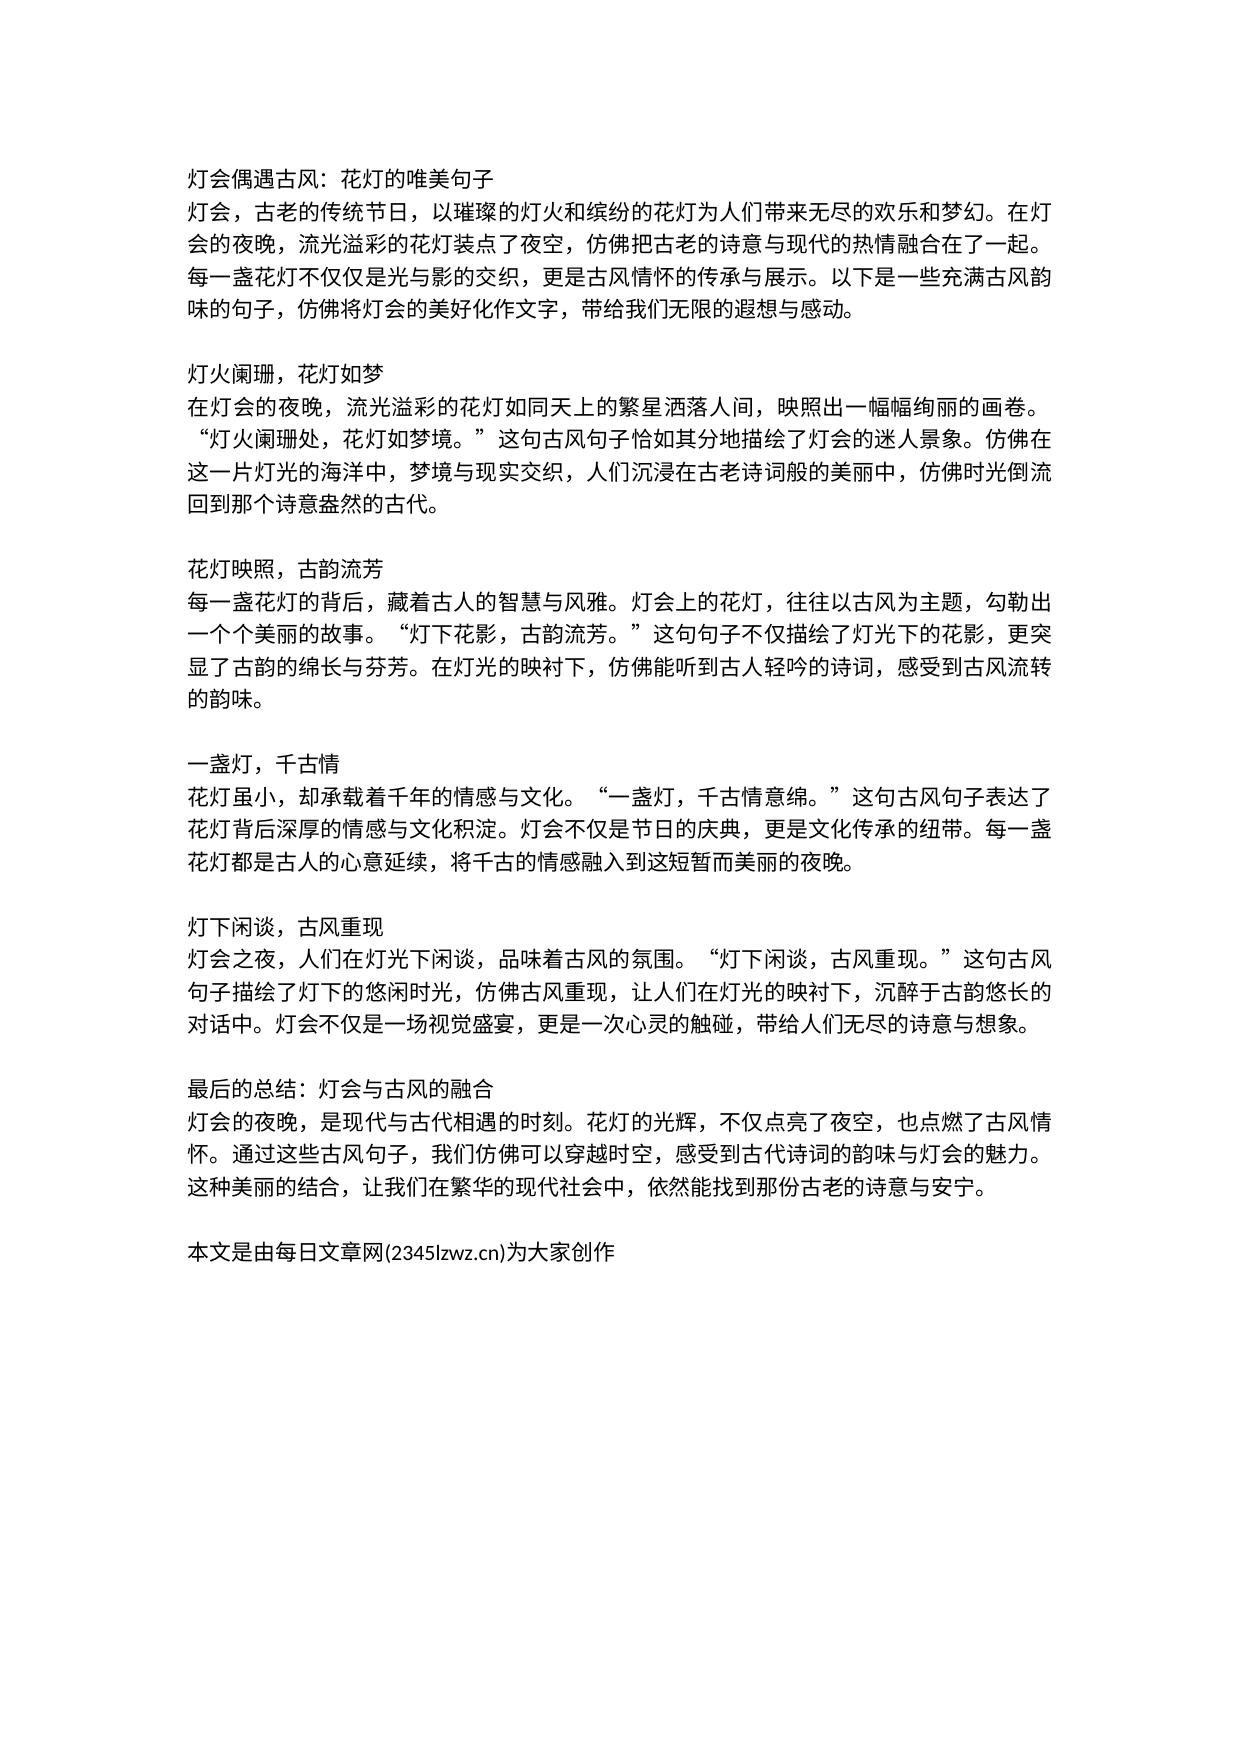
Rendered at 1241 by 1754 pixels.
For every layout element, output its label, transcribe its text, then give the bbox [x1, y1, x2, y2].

text 灯会的夜晚，是现代与古代相遇的时刻。花灯的光辉，不仅点亮了夜空，也点燃了古风情怀。通过这些古风句子，我们仿佛可以穿越时空，感受到古代诗词的韵味与灯会的魅力。这种美丽的结合，让我们在繁华的现代社会中，依然能找到那份古老的诗意与安宁。 [187, 1104, 1053, 1202]
text 本文是由每日文章网(2345lzwz.cn)为大家创作 [187, 1234, 1053, 1267]
text 灯会偶遇古风：花灯的唯美句子 [187, 162, 1053, 194]
text 灯下闲谈，古风重现 [187, 909, 1053, 942]
text 灯火阑珊，花灯如梦 [187, 357, 1053, 389]
text 灯会之夜，人们在灯光下闲谈，品味着古风的氛围。“灯下闲谈，古风重现。”这句古风句子描绘了灯下的悠闲时光，仿佛古风重现，让人们在灯光的映衬下，沉醉于古韵悠长的对话中。灯会不仅是一场视觉盛宴，更是一次心灵的触碰，带给人们无尽的诗意与想象。 [187, 942, 1053, 1039]
text 最后的总结：灯会与古风的融合 [187, 1072, 1053, 1104]
text 灯会，古老的传统节日，以璀璨的灯火和缤纷的花灯为人们带来无尽的欢乐和梦幻。在灯会的夜晚，流光溢彩的花灯装点了夜空，仿佛把古老的诗意与现代的热情融合在了一起。每一盏花灯不仅仅是光与影的交织，更是古风情怀的传承与展示。以下是一些充满古风韵味的句子，仿佛将灯会的美好化作文字，带给我们无限的遐想与感动。 [187, 194, 1053, 324]
text 每一盏花灯的背后，藏着古人的智慧与风雅。灯会上的花灯，往往以古风为主题，勾勒出一个个美丽的故事。“灯下花影，古韵流芳。”这句句子不仅描绘了灯光下的花影，更突显了古韵的绵长与芬芳。在灯光的映衬下，仿佛能听到古人轻吟的诗词，感受到古风流转的韵味。 [187, 584, 1053, 714]
text 花灯虽小，却承载着千年的情感与文化。“一盏灯，千古情意绵。”这句古风句子表达了花灯背后深厚的情感与文化积淀。灯会不仅是节日的庆典，更是文化传承的纽带。每一盏花灯都是古人的心意延续，将千古的情感融入到这短暂而美丽的夜晚。 [187, 779, 1053, 877]
text 花灯映照，古韵流芳 [187, 552, 1053, 584]
text 一盏灯，千古情 [187, 747, 1053, 779]
text 在灯会的夜晚，流光溢彩的花灯如同天上的繁星洒落人间，映照出一幅幅绚丽的画卷。“灯火阑珊处，花灯如梦境。”这句古风句子恰如其分地描绘了灯会的迷人景象。仿佛在这一片灯光的海洋中，梦境与现实交织，人们沉浸在古老诗词般的美丽中，仿佛时光倒流，回到那个诗意盎然的古代。 [187, 389, 1053, 519]
